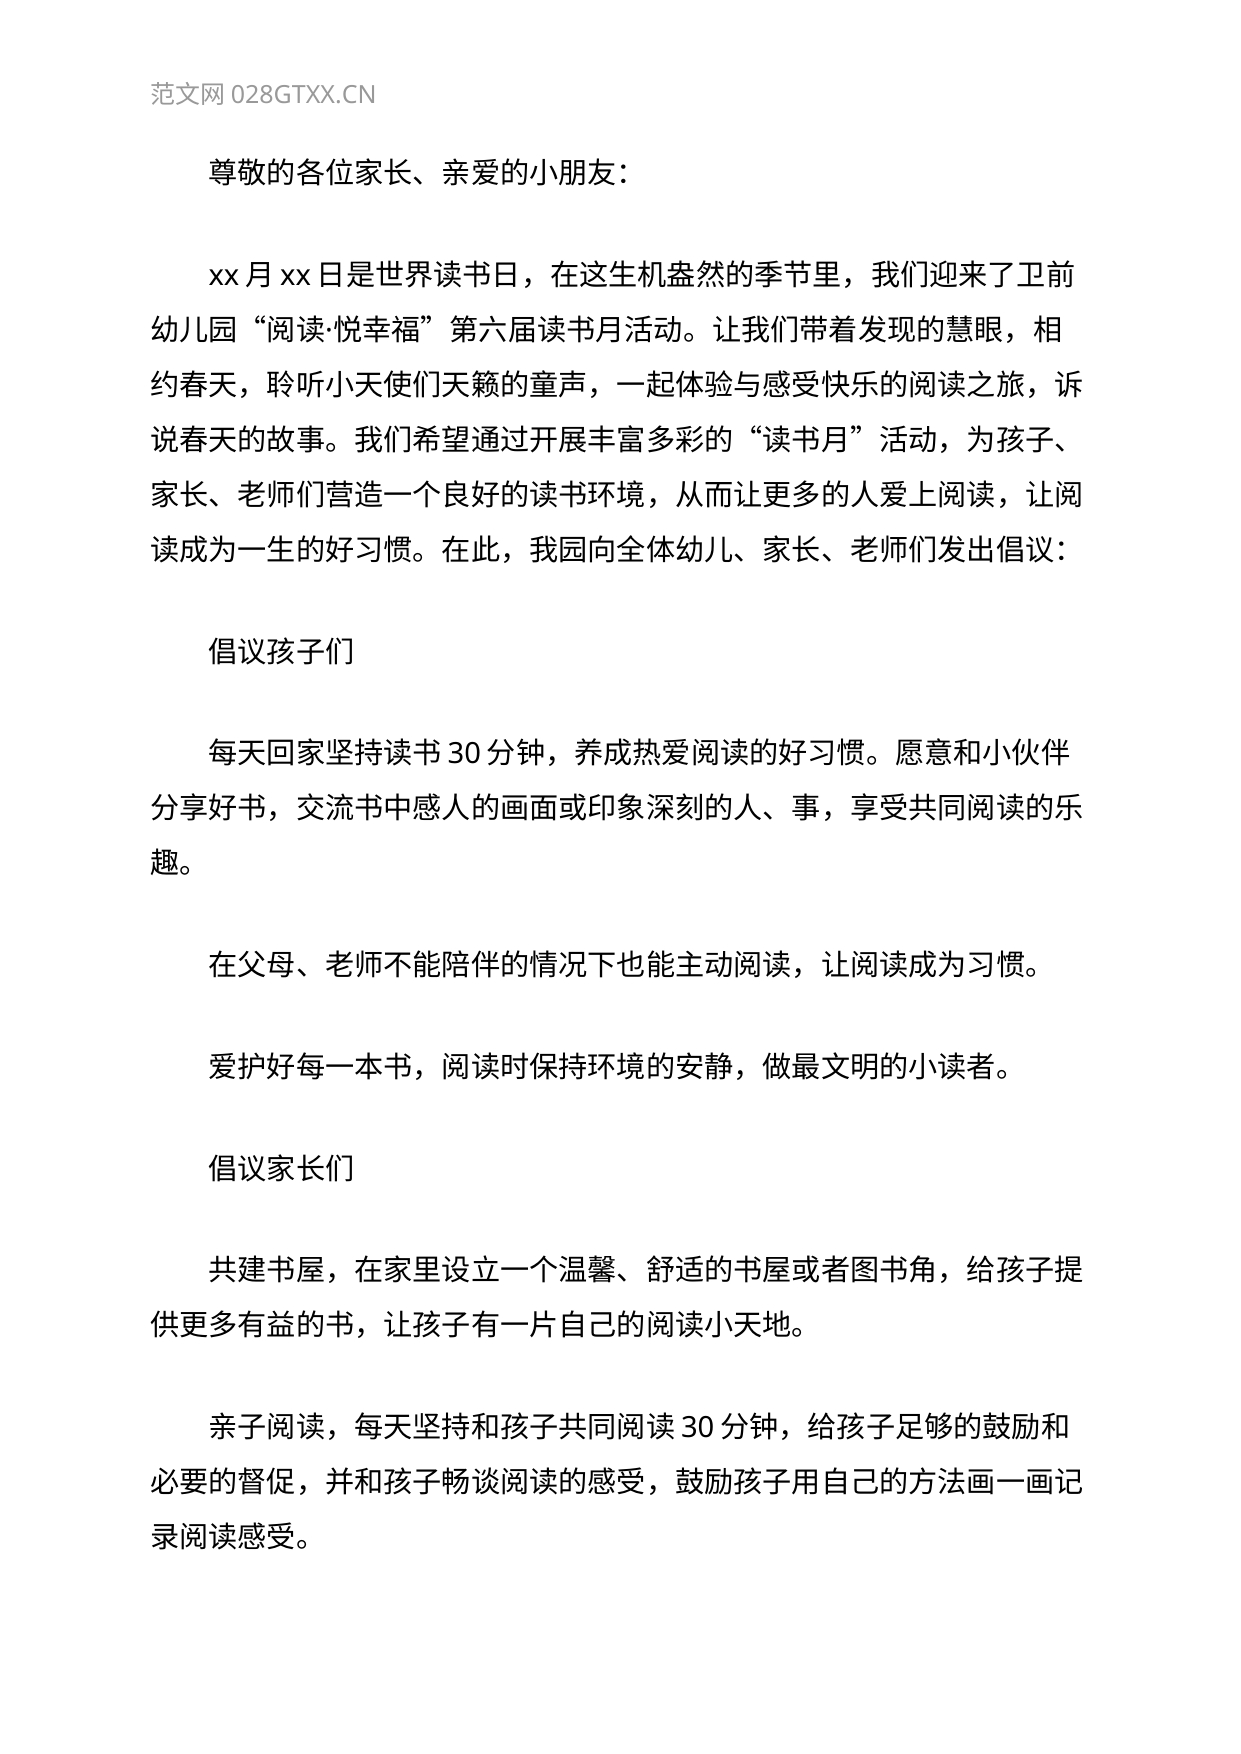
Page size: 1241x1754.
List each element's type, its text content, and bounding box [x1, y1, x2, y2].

text 倡议家长们 [150, 1145, 1090, 1187]
text 亲子阅读，每天坚持和孩子共同阅读30分钟，给孩子足够的鼓励和必要的督促，并和孩子畅谈阅读的感受，鼓励孩子用自己的方法画一画记录阅读感受。 [150, 1404, 1090, 1556]
text 共建书屋，在家里设立一个温馨、舒适的书屋或者图书角，给孩子提供更多有益的书，让孩子有一片自己的阅读小天地。 [150, 1247, 1090, 1344]
text 爱护好每一本书，阅读时保持环境的安静，做最文明的小读者。 [150, 1043, 1090, 1086]
text xx月xx日是世界读书日，在这生机盎然的季节里，我们迎来了卫前幼儿园“阅读·悦幸福”第六届读书月活动。让我们带着发现的慧眼，相约春天，聆听小天使们天籁的童声，一起体验与感受快乐的阅读之旅，诉说春天的故事。我们希望通过开展丰富多彩的“读书月”活动，为孩子、家长、老师们营造一个良好的读书环境，从而让更多的人爱上阅读，让阅读成为一生的好习惯。在此，我园向全体幼儿、家长、老师们发出倡议： [150, 252, 1090, 569]
text 每天回家坚持读书30分钟，养成热爱阅读的好习惯。愿意和小伙伴分享好书，交流书中感人的画面或印象深刻的人、事，享受共同阅读的乐趣。 [150, 730, 1090, 882]
text 尊敬的各位家长、亲爱的小朋友： [150, 150, 1090, 192]
text 在父母、老师不能陪伴的情况下也能主动阅读，让阅读成为习惯。 [150, 942, 1090, 984]
text 倡议孩子们 [150, 628, 1090, 671]
